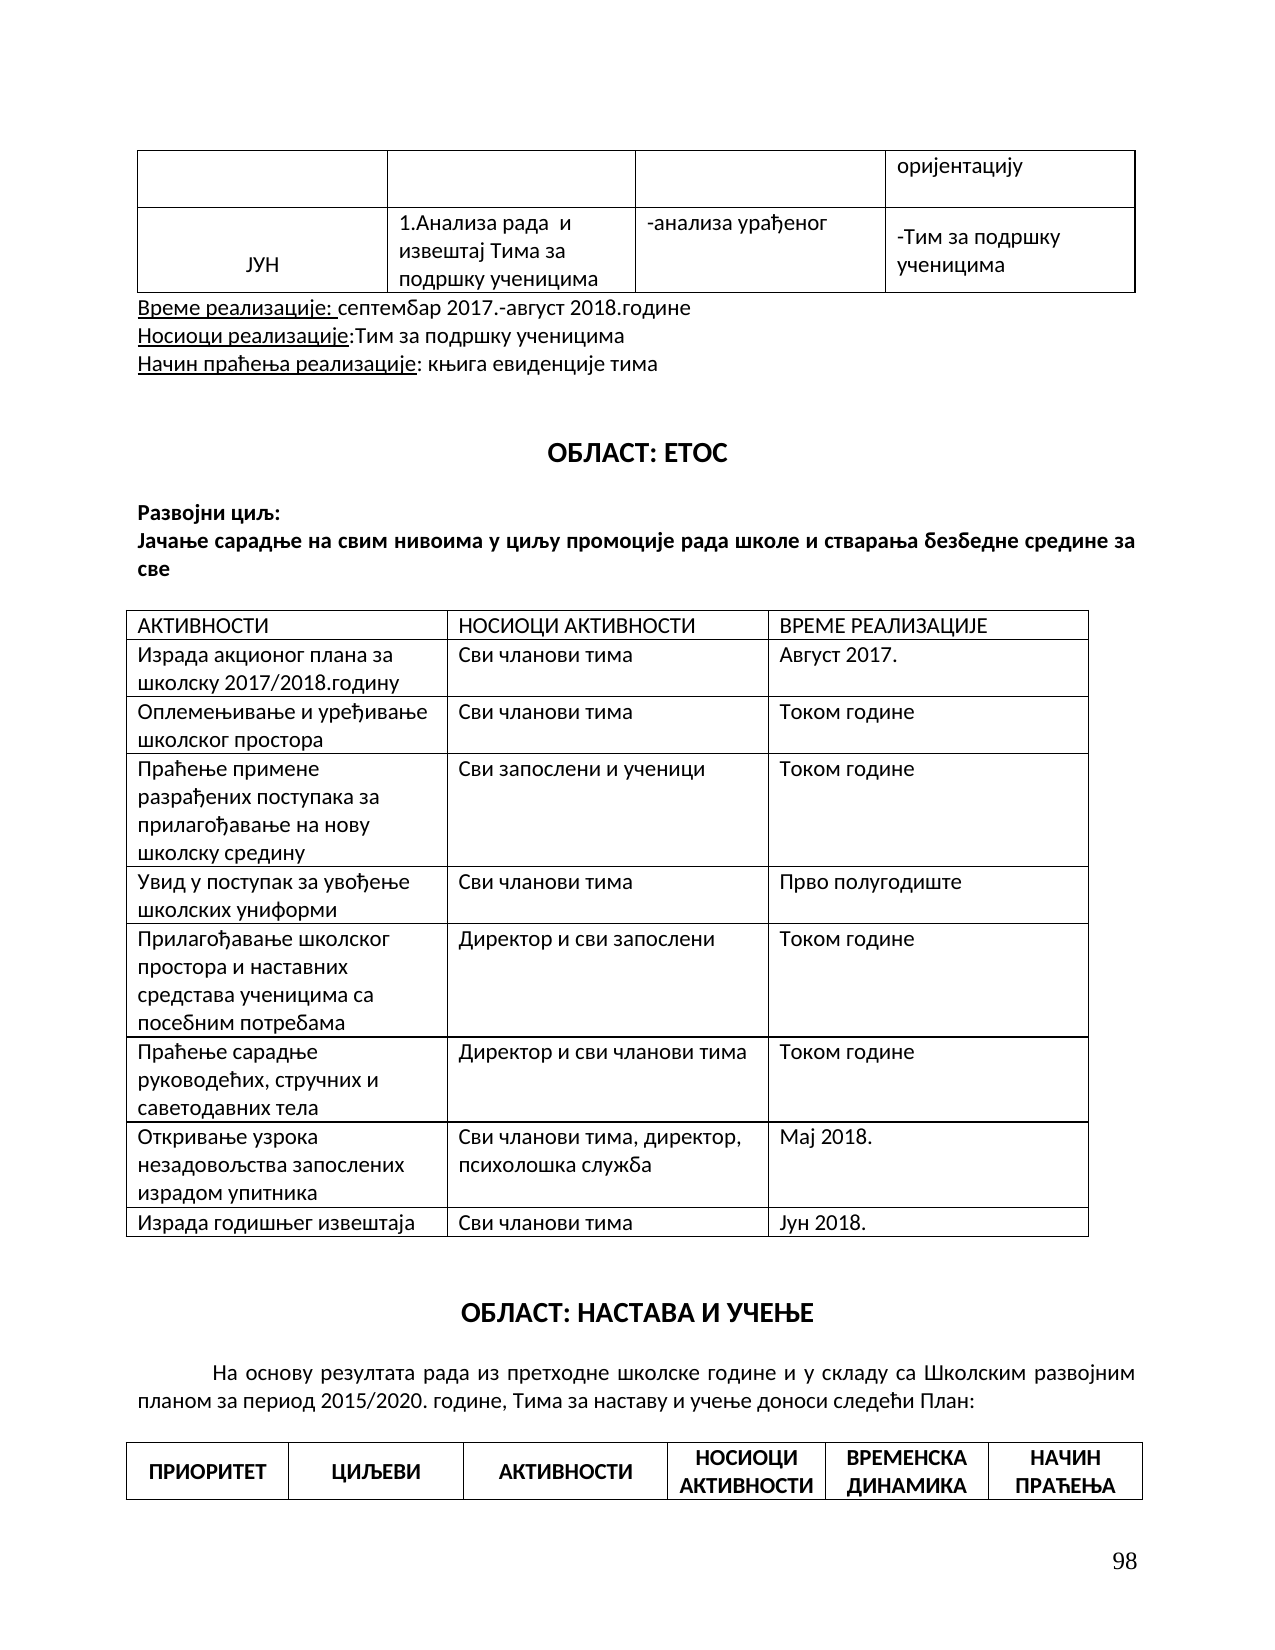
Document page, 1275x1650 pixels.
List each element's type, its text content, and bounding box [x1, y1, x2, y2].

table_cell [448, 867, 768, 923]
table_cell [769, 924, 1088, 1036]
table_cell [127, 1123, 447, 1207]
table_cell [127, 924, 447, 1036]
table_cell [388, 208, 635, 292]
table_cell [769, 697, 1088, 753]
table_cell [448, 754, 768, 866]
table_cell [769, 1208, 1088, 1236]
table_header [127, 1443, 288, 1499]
text Начин праћења реализације: књига евиденције тима [137, 349, 1138, 377]
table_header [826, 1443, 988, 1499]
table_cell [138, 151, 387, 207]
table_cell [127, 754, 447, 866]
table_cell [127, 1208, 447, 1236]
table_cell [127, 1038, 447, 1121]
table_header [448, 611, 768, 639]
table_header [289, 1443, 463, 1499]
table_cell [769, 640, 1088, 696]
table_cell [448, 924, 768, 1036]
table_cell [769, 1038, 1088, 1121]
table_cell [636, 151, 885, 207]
text Носиоци реализације:Тим за подршку ученицима [137, 321, 1138, 349]
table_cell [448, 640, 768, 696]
text Јачање сарадње на свим нивоима у циљу промоције рада школе и стварања безбедне средине за све [137, 526, 1138, 582]
text ОБЛАСТ: НАСТАВА И УЧЕЊЕ [137, 1294, 1138, 1330]
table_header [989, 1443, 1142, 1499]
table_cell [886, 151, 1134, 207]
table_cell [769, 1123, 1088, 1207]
text Време реализације: септембар 2017.-август 2018.године [137, 293, 1138, 321]
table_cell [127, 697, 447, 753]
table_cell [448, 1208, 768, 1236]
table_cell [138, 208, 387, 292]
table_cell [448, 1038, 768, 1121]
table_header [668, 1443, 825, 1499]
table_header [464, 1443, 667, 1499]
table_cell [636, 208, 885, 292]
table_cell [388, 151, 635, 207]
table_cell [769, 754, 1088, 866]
text Развојни циљ: [137, 498, 1138, 526]
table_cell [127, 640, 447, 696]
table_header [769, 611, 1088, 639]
text На основу резултата рада из претходне школске године и у складу са Школским развојним планом за период 2015/2020. године, Тима за наставу и учење доноси следећи План: [137, 1358, 1138, 1414]
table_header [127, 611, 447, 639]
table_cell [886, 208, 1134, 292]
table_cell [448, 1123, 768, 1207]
text ОБЛАСТ: ЕТОС [137, 434, 1138, 470]
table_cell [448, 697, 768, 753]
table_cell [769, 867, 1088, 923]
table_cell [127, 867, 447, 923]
